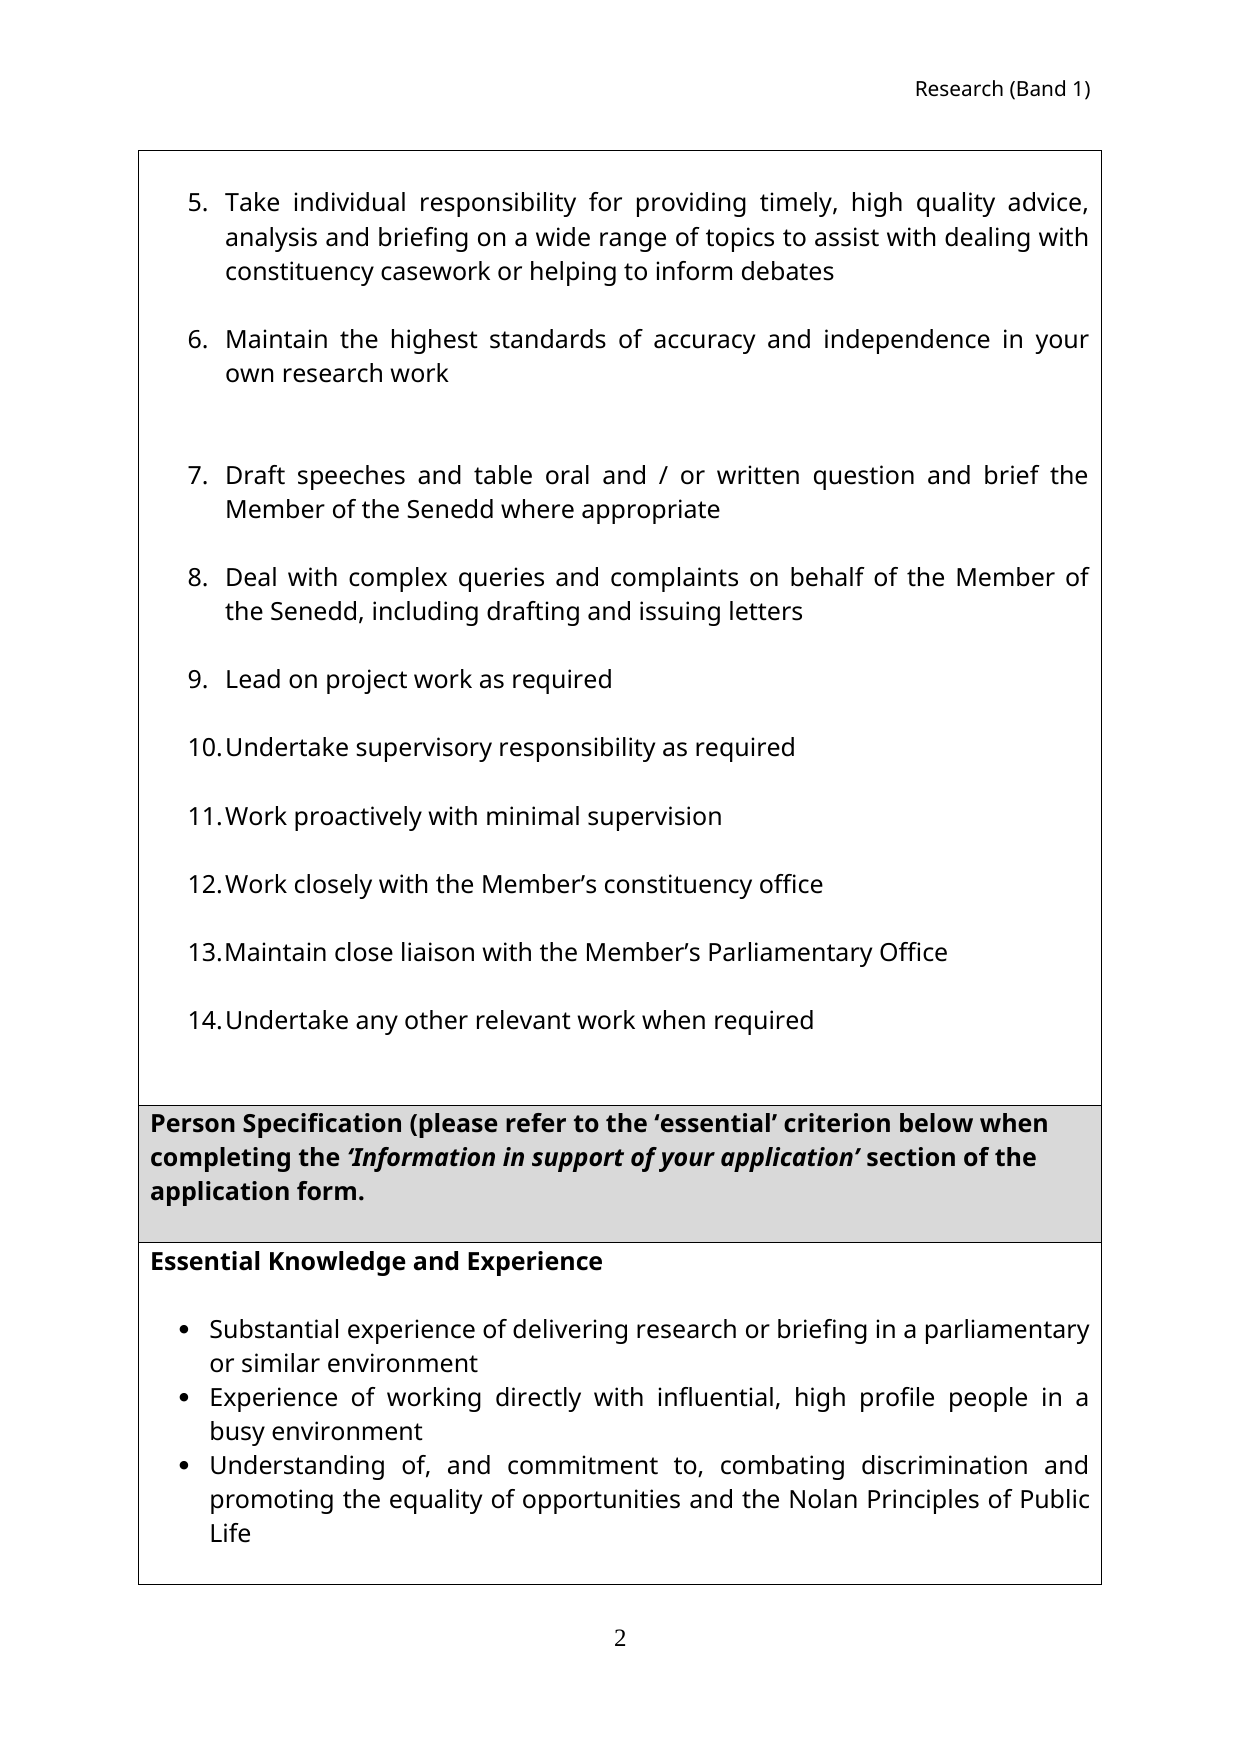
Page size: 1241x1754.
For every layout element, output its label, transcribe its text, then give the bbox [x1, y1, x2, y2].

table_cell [139, 1243, 1101, 1584]
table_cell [139, 151, 1101, 1105]
table_cell Person Specification (please refer to the ‘essential’ criterion below when completing the ‘Information in support of your application’ section of the application form. [139, 1106, 1101, 1242]
